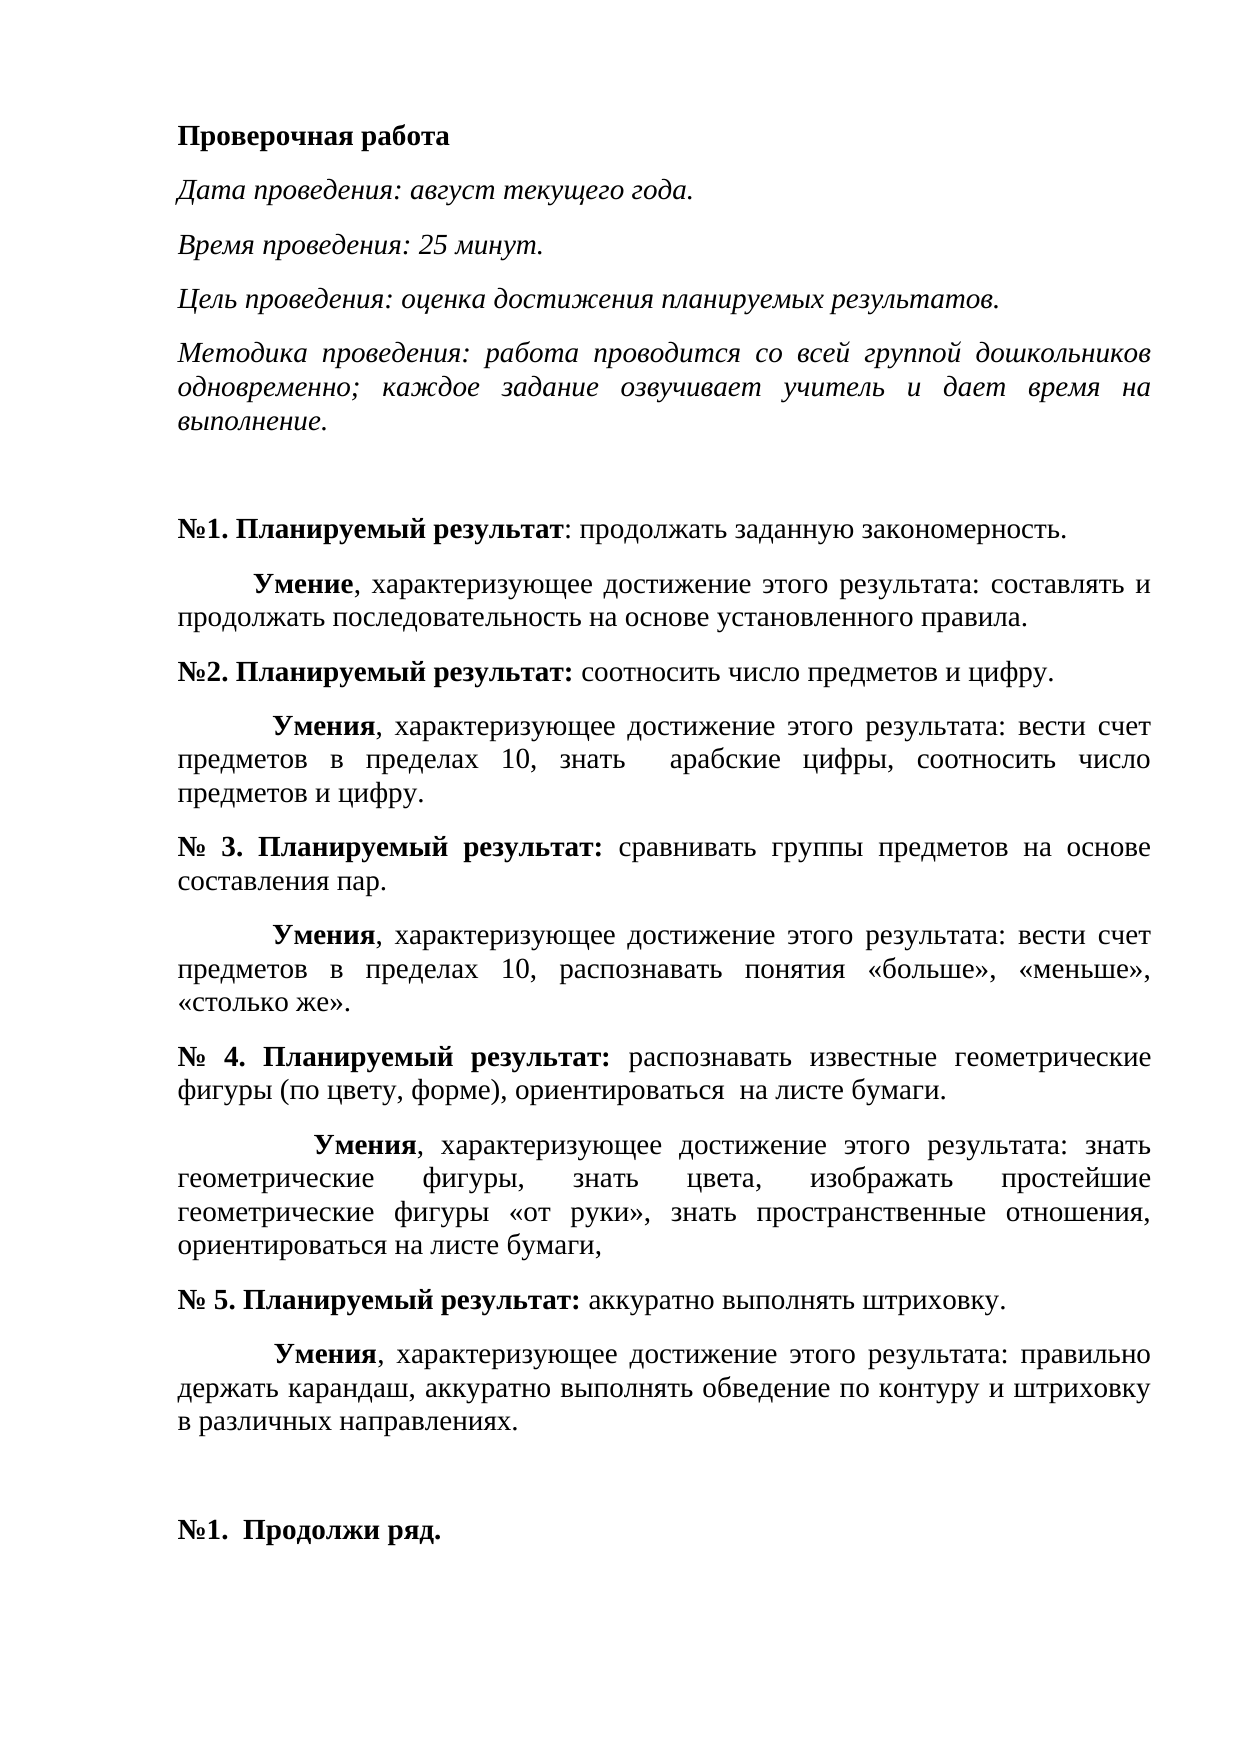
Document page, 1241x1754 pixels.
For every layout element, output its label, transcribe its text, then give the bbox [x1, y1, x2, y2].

text № 5. Планируемый результат: аккуратно выполнять штриховку. [177, 1282, 1152, 1315]
text Проверочная работа [177, 118, 1152, 152]
text Умение, характеризующее достижение этого результата: составлять и продолжать последовательность на основе установленного правила. [177, 566, 1152, 633]
text № 4. Планируемый результат: распознавать известные геометрические фигуры (по цвету, форме), ориентироваться на листе бумаги. [177, 1039, 1152, 1106]
text Дата проведения: август текущего года. [177, 172, 1152, 206]
text Умения, характеризующее достижение этого результата: вести счет предметов в пределах 10, распознавать понятия «больше», «меньше», «столько же». [177, 917, 1152, 1018]
text № 3. Планируемый результат: сравнивать группы предметов на основе составления пар. [177, 829, 1152, 897]
text №1. Планируемый результат: продолжать заданную закономерность. [177, 511, 1152, 545]
text Умения, характеризующее достижение этого результата: знать геометрические фигуры, знать цвета, изображать простейшие геометрические фигуры «от руки», знать пространственные отношения, ориентироваться на листе бумаги, [177, 1127, 1152, 1261]
text Умения, характеризующее достижение этого результата: вести счет предметов в пределах 10, знать арабские цифры, соотносить число предметов и цифру. [177, 708, 1152, 809]
text Время проведения: 25 минут. [177, 227, 1152, 260]
text Методика проведения: работа проводится со всей группой дошкольников одновременно; каждое задание озвучивает учитель и дает время на выполнение. [177, 336, 1152, 436]
text №1. Продолжи ряд. [177, 1512, 1152, 1546]
text №2. Планируемый результат: соотносить число предметов и цифру. [177, 654, 1152, 687]
text Цель проведения: оценка достижения планируемых результатов. [177, 281, 1152, 315]
text Умения, характеризующее достижение этого результата: правильно держать карандаш, аккуратно выполнять обведение по контуру и штриховку в различных направлениях. [177, 1336, 1152, 1437]
